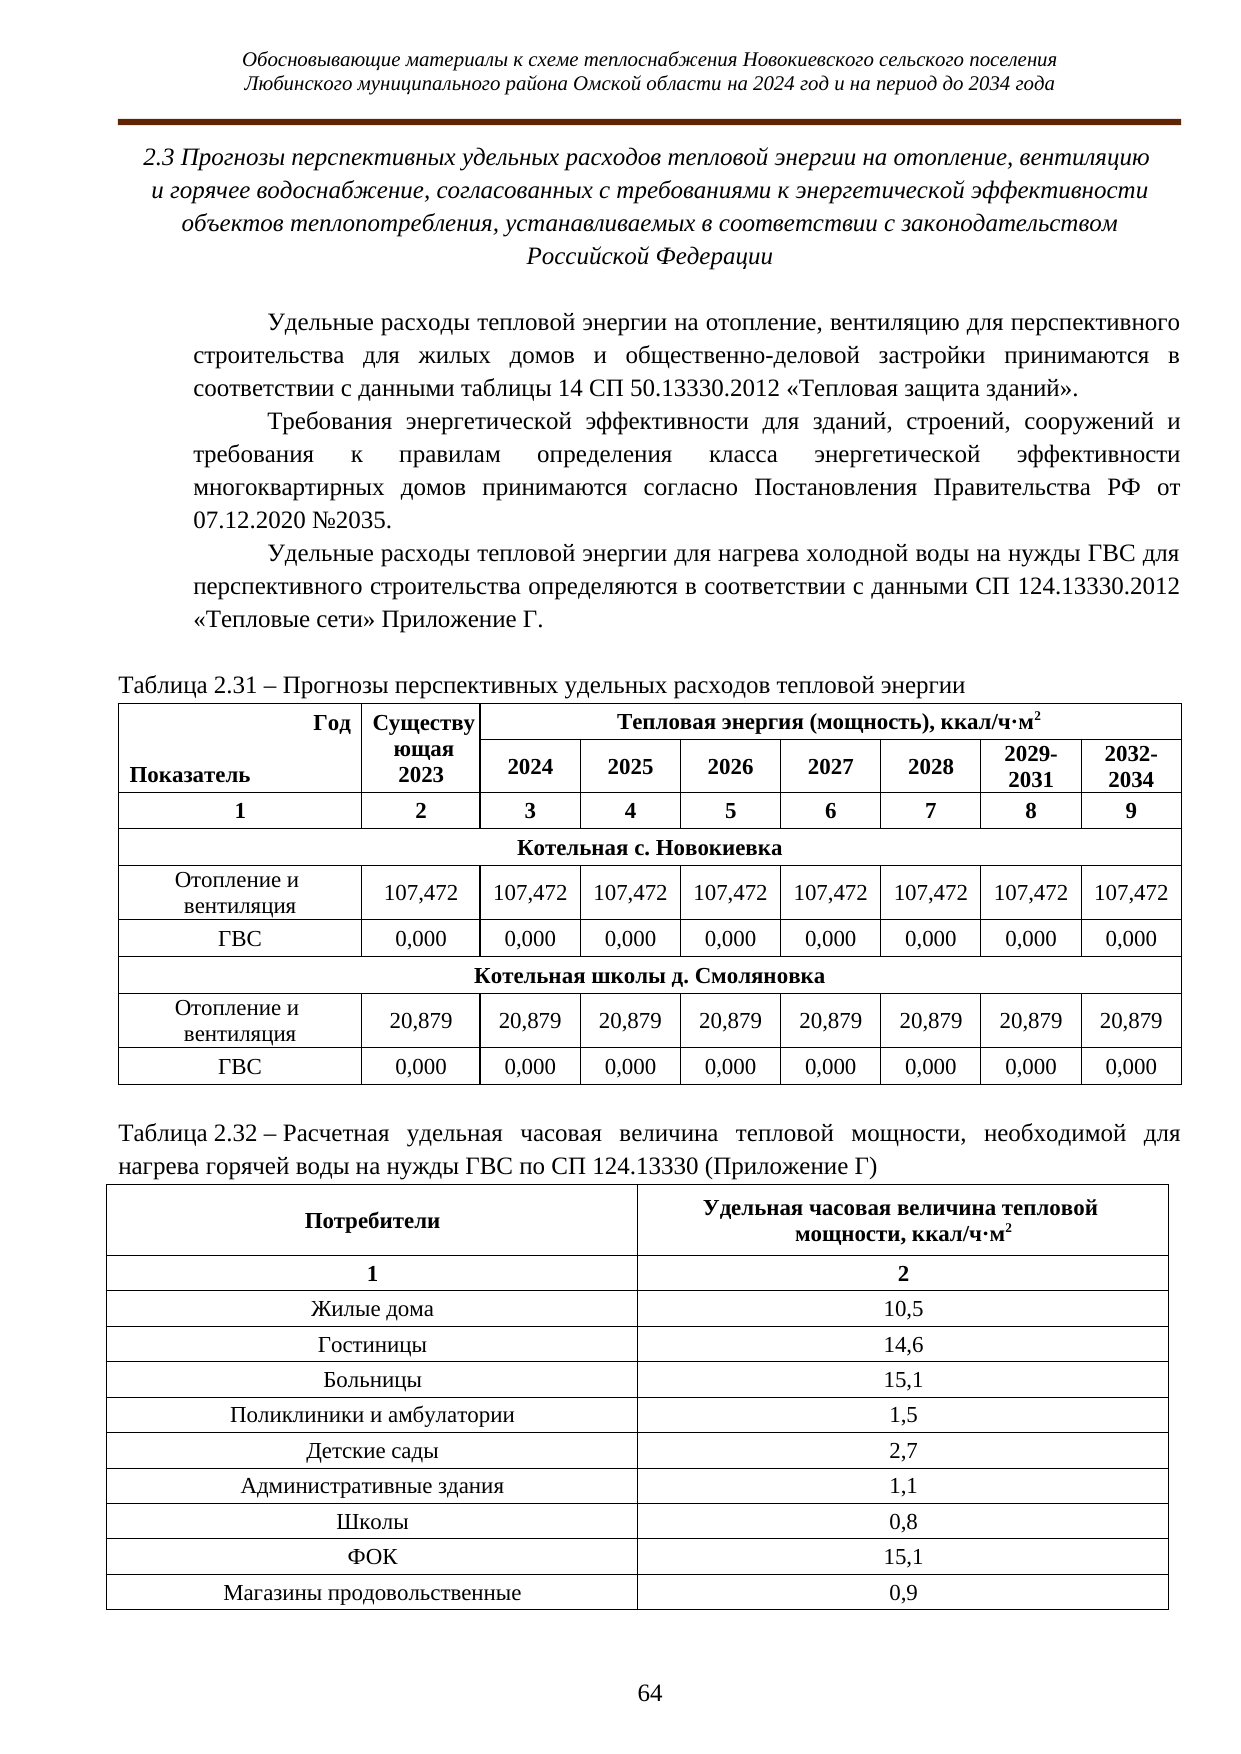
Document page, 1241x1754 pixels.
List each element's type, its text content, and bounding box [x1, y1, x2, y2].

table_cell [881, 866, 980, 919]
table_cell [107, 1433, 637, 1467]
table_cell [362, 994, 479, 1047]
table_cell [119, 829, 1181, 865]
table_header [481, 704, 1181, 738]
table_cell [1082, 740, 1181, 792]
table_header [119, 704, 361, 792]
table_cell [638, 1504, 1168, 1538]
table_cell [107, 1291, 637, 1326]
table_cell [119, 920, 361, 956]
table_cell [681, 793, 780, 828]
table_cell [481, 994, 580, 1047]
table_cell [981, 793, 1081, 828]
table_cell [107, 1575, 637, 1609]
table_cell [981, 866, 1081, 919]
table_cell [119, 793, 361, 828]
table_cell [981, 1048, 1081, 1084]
subtitle 2.3 Прогнозы перспективных удельных расходов тепловой энергии на отопление, вентиляцию и горячее водоснабжение, согласованных с требованиями к энергетической эффективности объектов теплопотребления, устанавливаемых в соответствии с законодательством Российской Федерации [118, 142, 1181, 269]
list Прогнозы перспективных удельных расходов тепловой энергии [118, 670, 1181, 699]
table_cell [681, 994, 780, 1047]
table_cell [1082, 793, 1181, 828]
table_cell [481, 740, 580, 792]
text Удельные расходы тепловой энергии на отопление, вентиляцию для перспективного строительства для жилых домов и общественно-деловой застройки принимаются в соответствии с данными таблицы 14 СП 50.13330.2012 «Тепловая защита зданий». [193, 307, 1181, 402]
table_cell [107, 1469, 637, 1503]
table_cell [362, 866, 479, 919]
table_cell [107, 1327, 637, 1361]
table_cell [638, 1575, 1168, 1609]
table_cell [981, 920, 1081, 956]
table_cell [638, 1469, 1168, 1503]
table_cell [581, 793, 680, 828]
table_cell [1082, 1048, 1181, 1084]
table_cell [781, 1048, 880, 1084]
list Расчетная удельная часовая величина тепловой мощности, необходимой для нагрева горячей воды на нужды ГВС по СП 124.13330 (Приложение Г) [118, 1118, 1181, 1180]
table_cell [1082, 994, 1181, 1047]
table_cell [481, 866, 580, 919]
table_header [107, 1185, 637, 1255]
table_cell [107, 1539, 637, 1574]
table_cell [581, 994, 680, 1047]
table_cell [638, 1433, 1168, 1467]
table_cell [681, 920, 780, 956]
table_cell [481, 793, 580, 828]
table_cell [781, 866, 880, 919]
text Удельные расходы тепловой энергии для нагрева холодной воды на нужды ГВС для перспективного строительства определяются в соответствии с данными СП 124.13330.2012 «Тепловые сети» Приложение Г. [193, 538, 1181, 633]
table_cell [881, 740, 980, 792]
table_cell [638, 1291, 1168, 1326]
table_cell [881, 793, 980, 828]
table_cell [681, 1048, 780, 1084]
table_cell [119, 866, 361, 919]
text Требования энергетической эффективности для зданий, строений, сооружений и требования к правилам определения класса энергетической эффективности многоквартирных домов принимаются согласно Постановления Правительства РФ от 07.12.2020 №2035. [193, 406, 1181, 534]
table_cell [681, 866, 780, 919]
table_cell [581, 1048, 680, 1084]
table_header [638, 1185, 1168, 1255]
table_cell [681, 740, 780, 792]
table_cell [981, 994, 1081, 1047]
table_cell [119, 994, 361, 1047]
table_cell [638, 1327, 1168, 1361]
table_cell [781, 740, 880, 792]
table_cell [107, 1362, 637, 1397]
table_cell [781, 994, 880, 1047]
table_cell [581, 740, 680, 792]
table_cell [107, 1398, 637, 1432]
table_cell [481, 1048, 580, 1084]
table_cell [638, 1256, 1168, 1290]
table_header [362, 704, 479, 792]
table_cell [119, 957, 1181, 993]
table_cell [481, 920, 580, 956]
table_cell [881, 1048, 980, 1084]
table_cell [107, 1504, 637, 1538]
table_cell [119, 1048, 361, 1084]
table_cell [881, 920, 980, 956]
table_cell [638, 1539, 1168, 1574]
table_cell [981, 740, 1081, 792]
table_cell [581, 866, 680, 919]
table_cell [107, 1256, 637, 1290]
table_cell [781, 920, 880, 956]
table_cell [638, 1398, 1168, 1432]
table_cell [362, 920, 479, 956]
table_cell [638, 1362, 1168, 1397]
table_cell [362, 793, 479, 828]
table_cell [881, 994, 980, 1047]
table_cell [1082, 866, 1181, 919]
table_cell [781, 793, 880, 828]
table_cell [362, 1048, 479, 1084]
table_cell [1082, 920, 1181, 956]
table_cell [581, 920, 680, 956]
